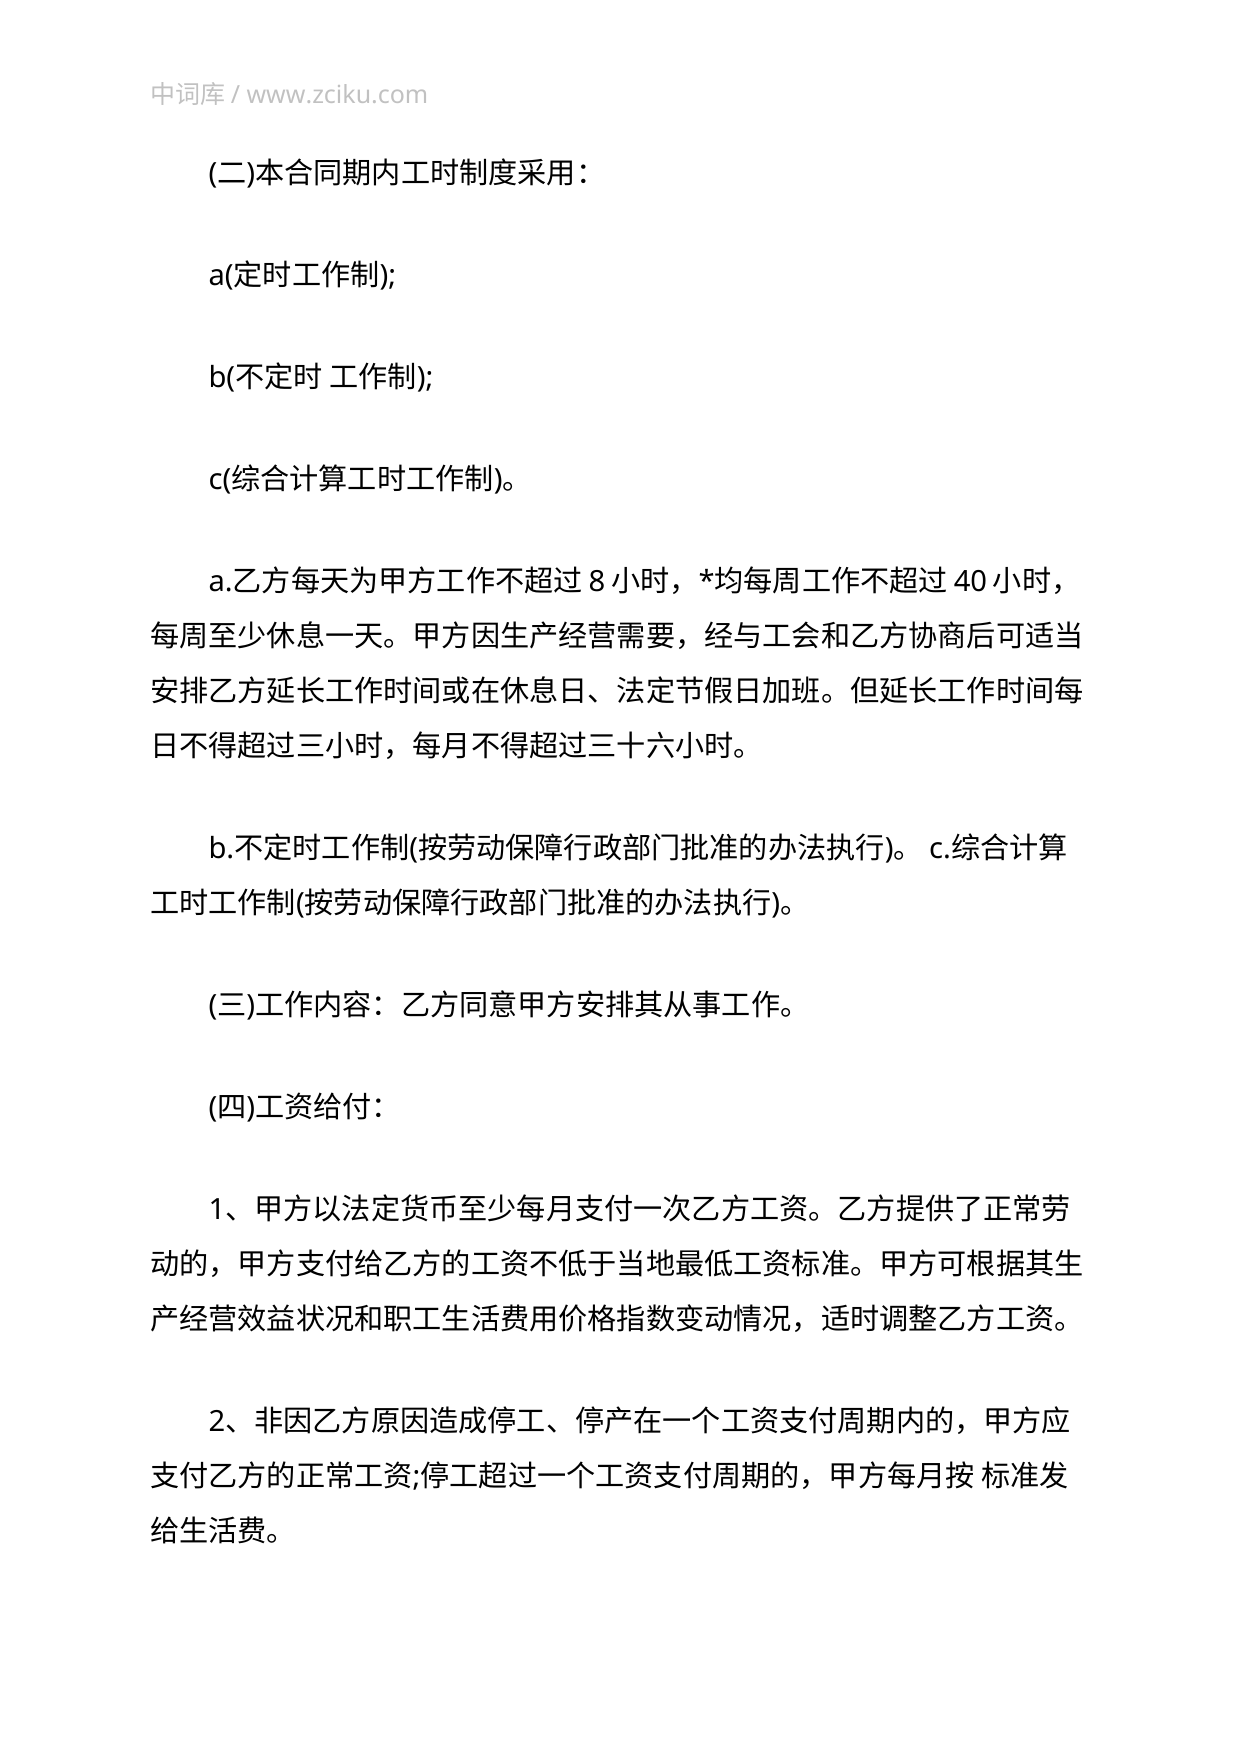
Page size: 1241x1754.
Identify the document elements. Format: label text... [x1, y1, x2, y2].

text b(不定时 工作制); [150, 354, 1090, 396]
text (三)工作内容：乙方同意甲方安排其从事工作。 [150, 981, 1090, 1024]
text (四)工资给付： [150, 1083, 1090, 1126]
text c(综合计算工时工作制)。 [150, 456, 1090, 498]
text (二)本合同期内工时制度采用： [150, 150, 1090, 192]
text a.乙方每天为甲方工作不超过8小时，*均每周工作不超过40小时，每周至少休息一天。甲方因生产经营需要，经与工会和乙方协商后可适当安排乙方延长工作时间或在休息日、法定节假日加班。但延长工作时间每日不得超过三小时，每月不得超过三十六小时。 [150, 558, 1090, 765]
text 2、非因乙方原因造成停工、停产在一个工资支付周期内的，甲方应支付乙方的正常工资;停工超过一个工资支付周期的，甲方每月按 标准发给生活费。 [150, 1397, 1090, 1549]
text 1、甲方以法定货币至少每月支付一次乙方工资。乙方提供了正常劳动的，甲方支付给乙方的工资不低于当地最低工资标准。甲方可根据其生产经营效益状况和职工生活费用价格指数变动情况，适时调整乙方工资。 [150, 1185, 1090, 1338]
text b.不定时工作制(按劳动保障行政部门批准的办法执行)。 c.综合计算工时工作制(按劳动保障行政部门批准的办法执行)。 [150, 824, 1090, 922]
text a(定时工作制); [150, 252, 1090, 294]
